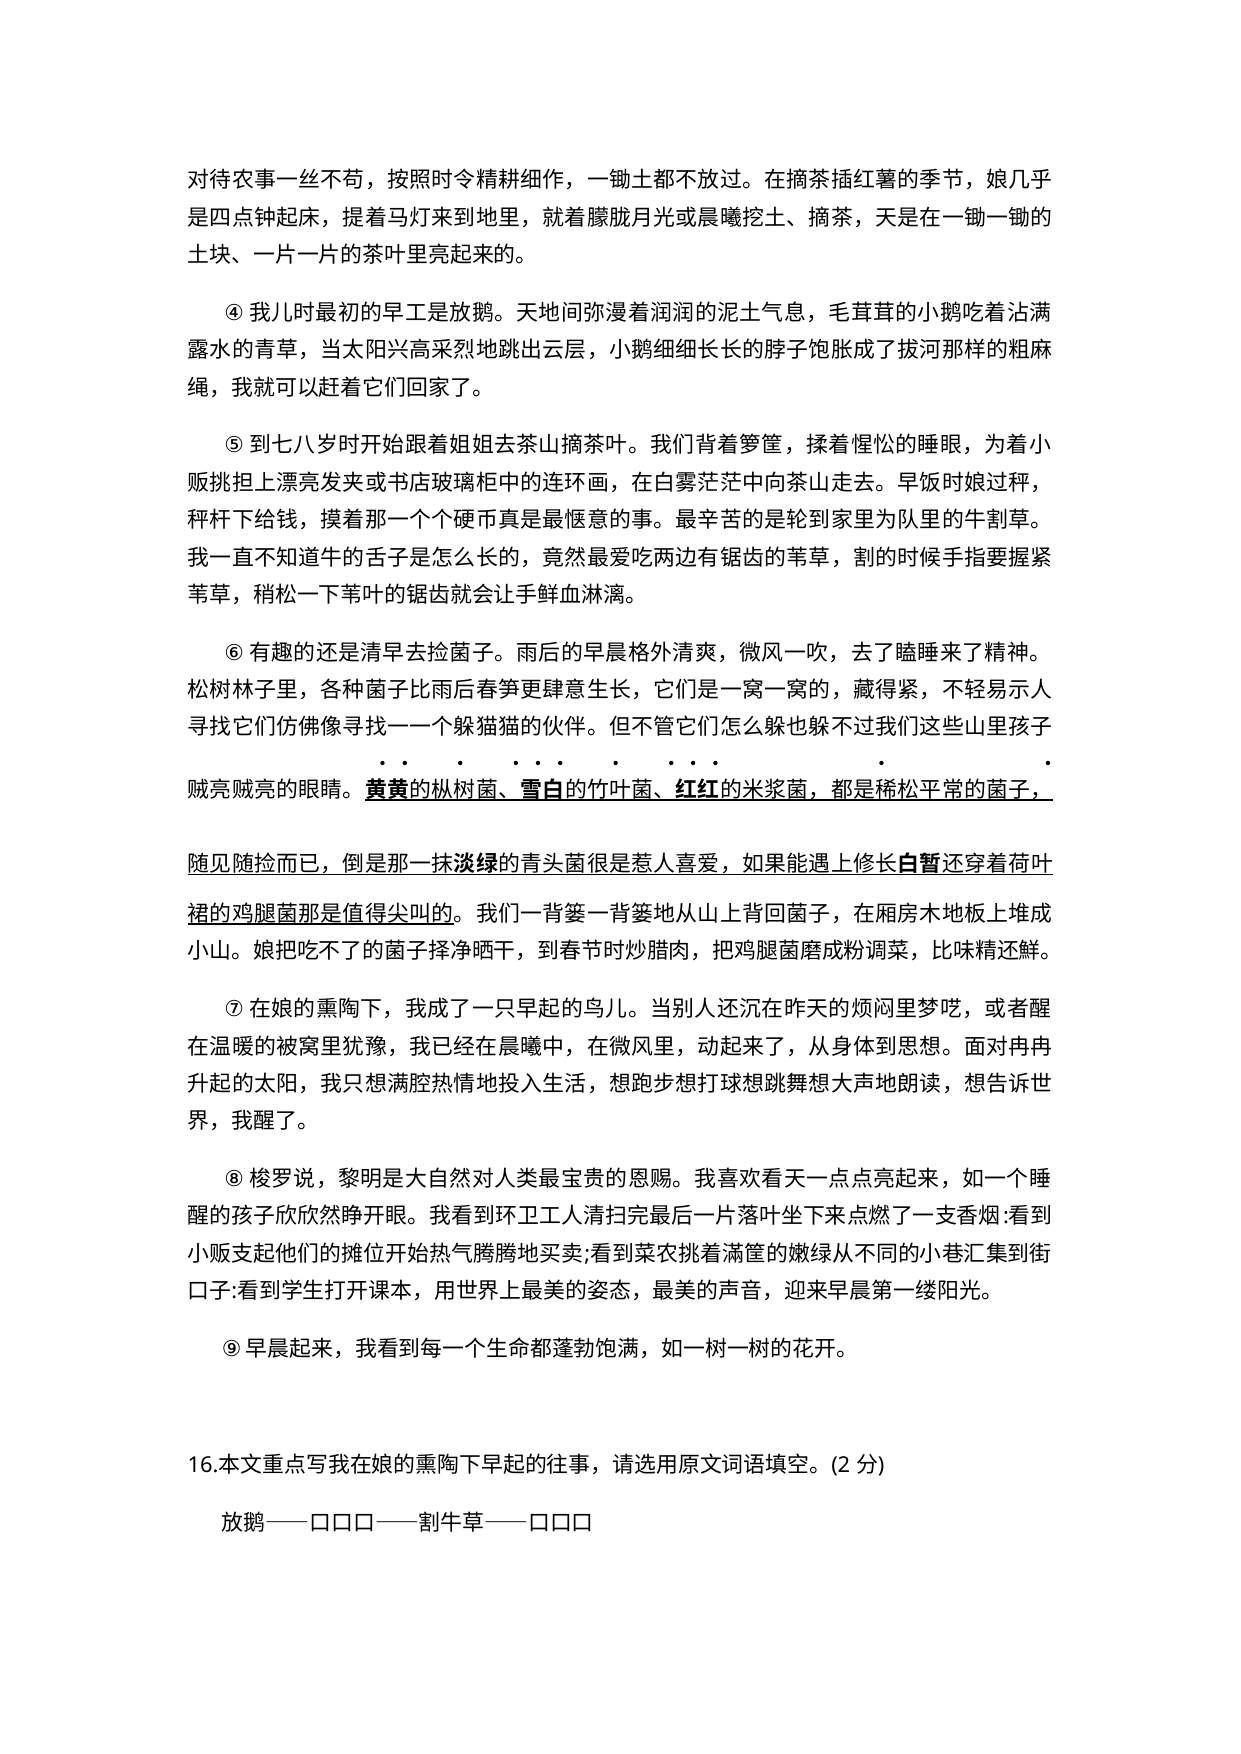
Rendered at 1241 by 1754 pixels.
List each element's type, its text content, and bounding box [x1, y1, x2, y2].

text ④我儿时最初的早工是放鹅。天地间弥漫着润润的泥土气息，毛茸茸的小鹅吃着沾满露水的青草，当太阳兴高采烈地跳出云层，小鹅细细长长的脖子饱胀成了拔河那样的粗麻绳，我就可以赶着它们回家了。 [187, 294, 1053, 402]
text ⑧梭罗说，黎明是大自然对人类最宝贵的恩赐。我喜欢看天一点点亮起来，如一个睡醒的孩子欣欣然睁开眼。我看到环卫工人清扫完最后一片落叶坐下来点燃了一支香烟:看到小贩支起他们的摊位开始热气腾腾地买卖;看到菜农挑着滿筐的嫩绿从不同的小巷汇集到街口子:看到学生打开课本，用世界上最美的姿态，最美的声音，迎来早晨第一缕阳光。 [187, 1161, 1053, 1305]
text ⑥有趣的还是清早去捡菌子。雨后的早晨格外清爽，微风一吹，去了瞌睡来了精神。松树林子里，各种菌子比雨后春笋更肆意生长，它们是一窝一窝的，藏得紧，不轻易示人，寻找它们仿佛像寻找一一个躲猫猫的伙伴。但不管它们怎么躲也躲不过我们这些山里孩子贼亮贼亮的眼睛。黄黄的枞树菌、雪白的竹叶菌、红红的米浆菌，都是稀松平常的菌子，随见随捡而已，倒是那一抹淡绿的青头菌很是惹人喜爱，如果能遇上修长白暂还穿着荷叶裙的鸡腿菌那是值得尖叫的。我们一背篓一背篓地从山上背回菌子，在厢房木地板上堆成小山。娘把吃不了的菌子择净晒干，到春节时炒腊肉，把鸡腿菌磨成粉调菜，比味精还鮮。 [187, 875, 1053, 965]
text 16.本文重点写我在娘的熏陶下早起的往事，请选用原文词语填空。(2 分) [187, 1446, 1053, 1479]
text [187, 162, 1053, 269]
text 放鹅——口口口——割牛草——口口口 [187, 1504, 1053, 1537]
text ⑥有趣的还是清早去捡菌子。雨后的早晨格外清爽，微风一吹，去了瞌睡来了精神。松树林子里，各种菌子比雨后春笋更肆意生长，它们是一窝一窝的，藏得紧，不轻易示人，寻找它们仿佛像寻找一一个躲猫猫的伙伴。但不管它们怎么躲也躲不过我们这些山里孩子贼亮贼亮的眼睛。黄黄的枞树菌、雪白的竹叶菌、红红的米浆菌，都是稀松平常的菌子，随见随捡而已，倒是那一抹淡绿的青头菌很是惹人喜爱，如果能遇上修长白暂还穿着荷叶裙的鸡腿菌那是值得尖叫的。我们一背篓一背篓地从山上背回菌子，在厢房木地板上堆成小山。娘把吃不了的菌子择净晒干，到春节时炒腊肉，把鸡腿菌磨成粉调菜，比味精还鮮。 [187, 634, 1053, 874]
text ⑨早晨起来，我看到每一个生命都蓬勃饱满，如一树一树的花开。 [187, 1331, 1053, 1363]
text ⑦在娘的熏陶下，我成了一只早起的鸟儿。当别人还沉在昨天的烦闷里梦呓，或者醒在温暖的被窝里犹豫，我已经在晨曦中，在微风里，动起来了，从身体到思想。面对冉冉升起的太阳，我只想满腔热情地投入生活，想跑步想打球想跳舞想大声地朗读，想告诉世界，我醒了。 [187, 991, 1053, 1135]
text ⑤到七八岁时开始跟着姐姐去茶山摘茶叶。我们背着箩筐，揉着惺忪的睡眼，为着小贩挑担上漂亮发夹或书店玻璃柜中的连环画，在白雾茫茫中向茶山走去。早饭时娘过秤，秤杆下给钱，摸着那一个个硬币真是最惬意的事。最辛苦的是轮到家里为队里的牛割草。我一直不知道牛的舌子是怎么长的，竟然最爱吃两边有锯齿的苇草，割的时候手指要握紧苇草，稍松一下苇叶的锯齿就会让手鲜血淋漓。 [187, 427, 1053, 609]
